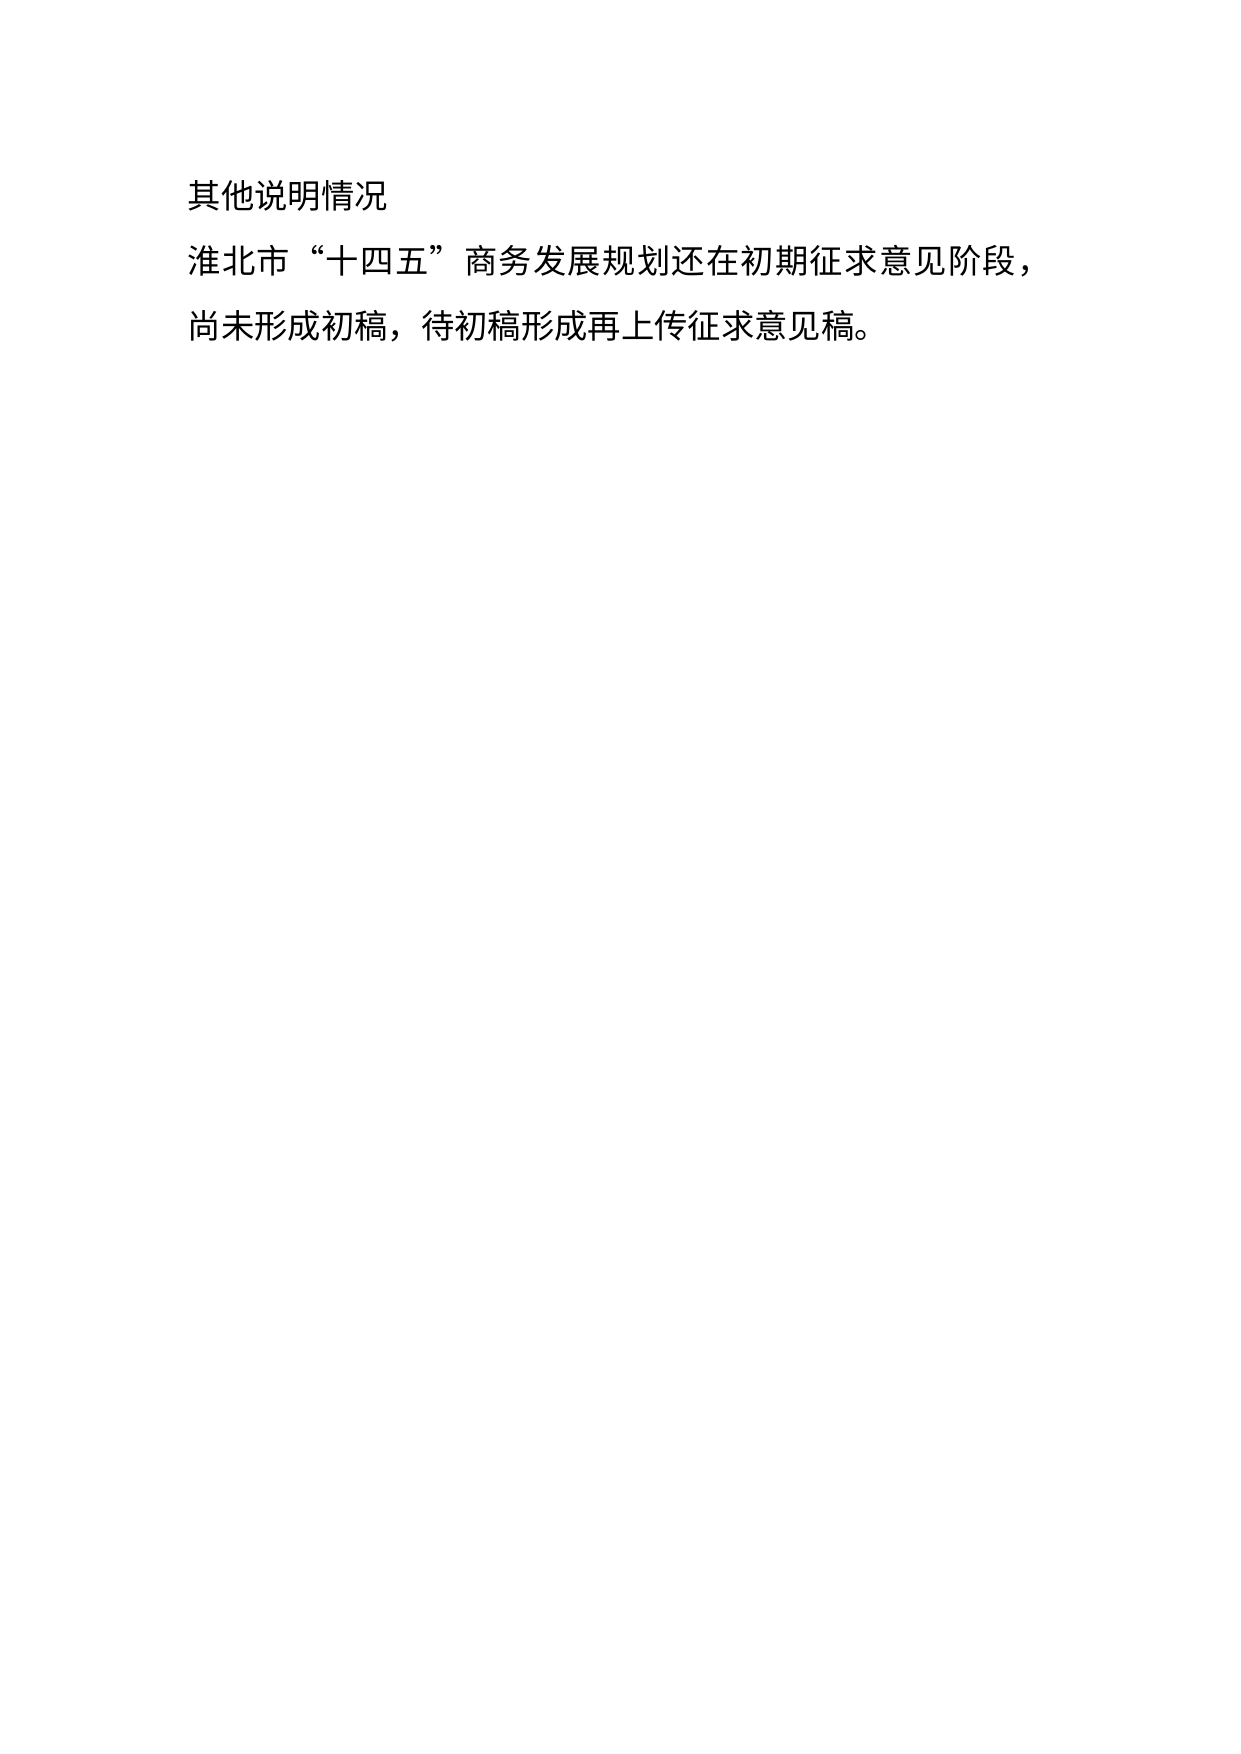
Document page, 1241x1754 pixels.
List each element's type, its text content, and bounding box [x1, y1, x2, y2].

text 淮北市“十四五”商务发展规划还在初期征求意见阶段，尚未形成初稿，待初稿形成再上传征求意见稿。 [187, 227, 1053, 357]
text 其他说明情况 [187, 162, 1053, 227]
